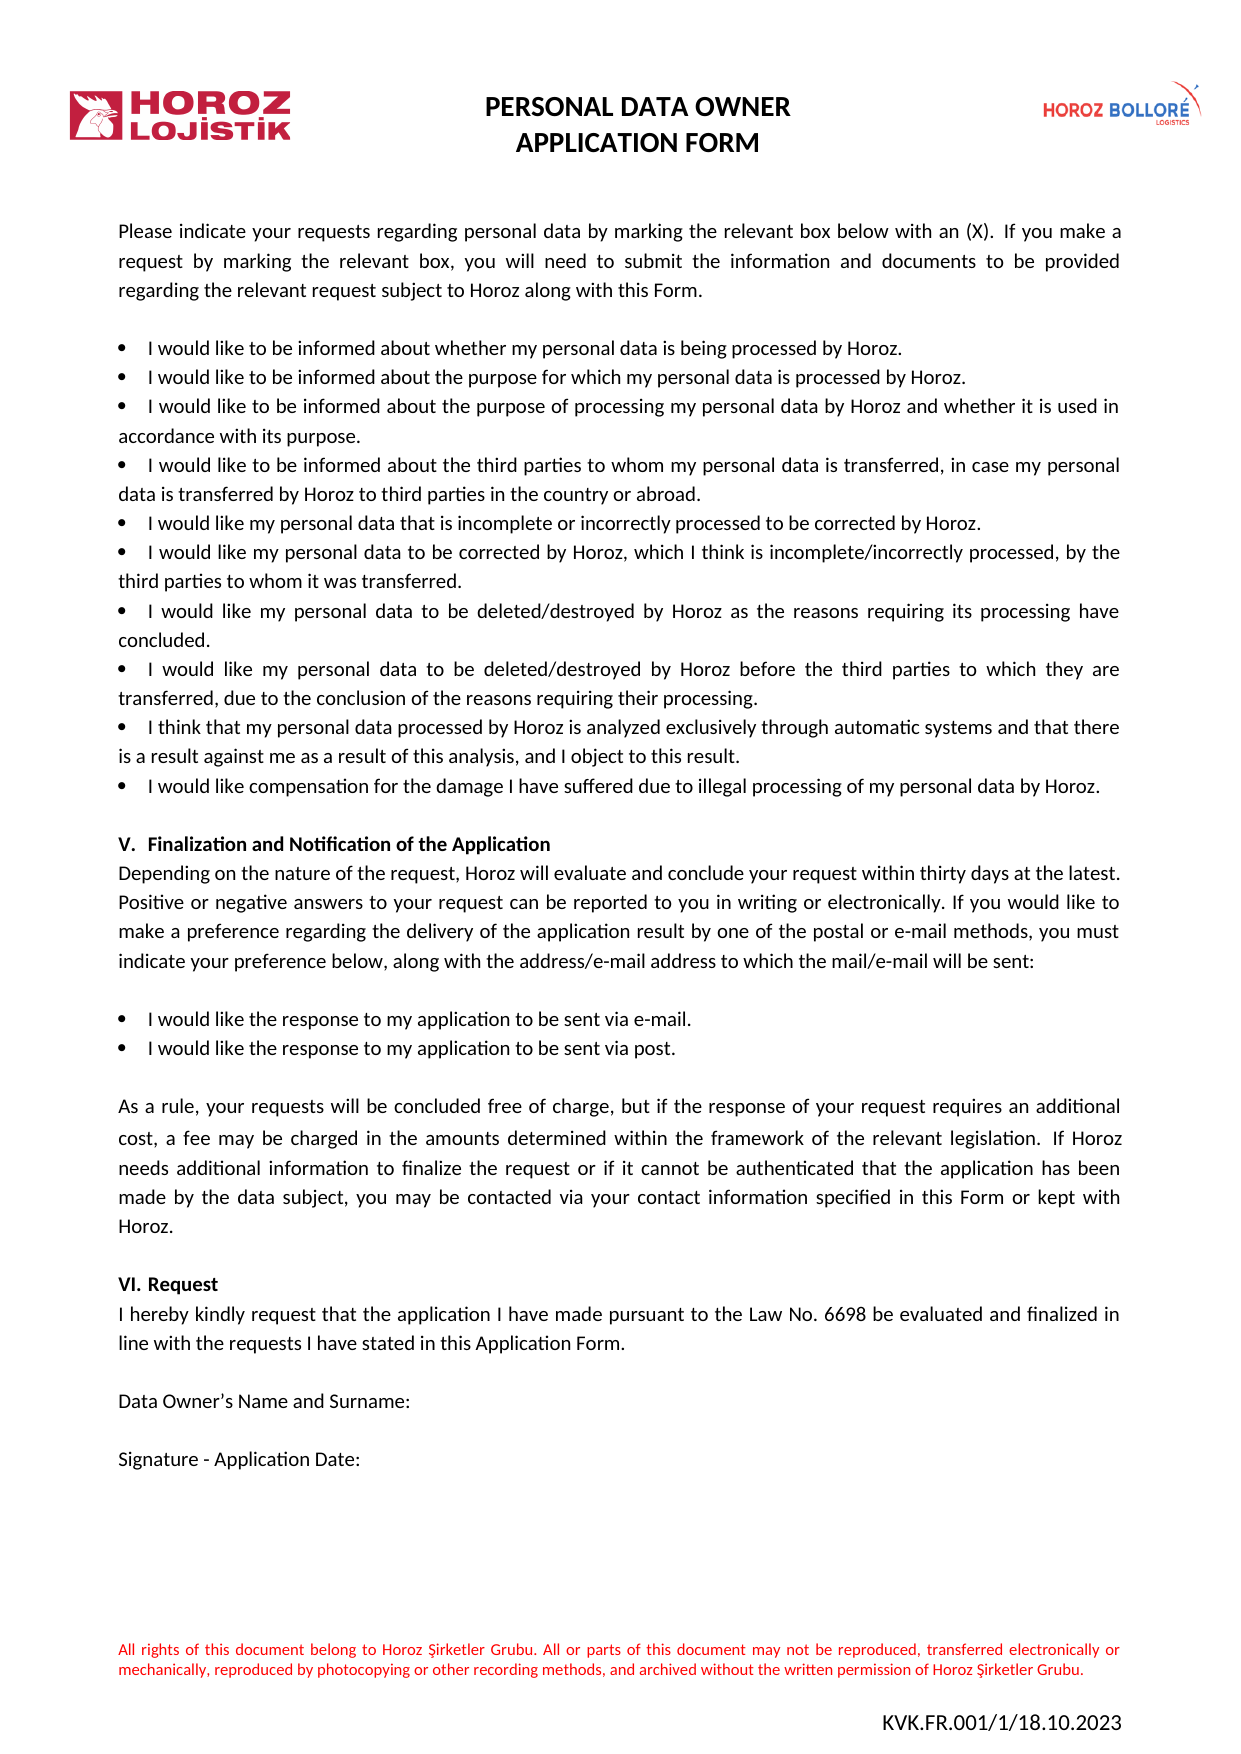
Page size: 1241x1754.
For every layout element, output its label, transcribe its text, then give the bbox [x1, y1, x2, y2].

list I would like to be informed about whether my personal data is being processed by Horoz. [118, 335, 1122, 361]
list I would like to be informed about the third parties to whom my personal data is transferred, in case my personal data is transferred by Horoz to third parties in the country or abroad. [118, 452, 1122, 507]
text Depending on the nature of the request, Horoz will evaluate and conclude your request within thirty days at the latest. Positive or negative answers to your request can be reported to you in writing or electronically. If you would like to make a preference regarding the delivery of the application result by one of the postal or e-mail methods, you must indicate your preference below, along with the address/e-mail address to which the mail/e-mail will be sent: [118, 860, 1122, 973]
text Data Owner’s Name and Surname: [118, 1388, 1122, 1414]
list Finalization and Notification of the Application [118, 831, 1122, 857]
list I would like to be informed about the purpose for which my personal data is processed by Horoz. [118, 364, 1122, 390]
picture [69, 91, 290, 140]
text Please indicate your requests regarding personal data by marking the relevant box below with an (X). If you make a request by marking the relevant box, you will need to submit the information and documents to be provided regarding the relevant request subject to Horoz along with this Form. [118, 219, 1122, 302]
list I would like the response to my application to be sent via post. [118, 1035, 1122, 1061]
list I would like compensation for the damage I have suffered due to illegal processing of my personal data by Horoz. [118, 773, 1122, 798]
text As a rule, your requests will be concluded free of charge, but if the response of your request requires an additional cost, a fee may be charged in the amounts determined within the framework of the relevant legislation. If Horoz needs additional information to finalize the request or if it cannot be authenticated that the application has been made by the data subject, you may be contacted via your contact information specified in this Form or kept with Horoz. [118, 1094, 1122, 1239]
list I would like my personal data to be corrected by Horoz, which I think is incomplete/incorrectly processed, by the third parties to whom it was transferred. [118, 539, 1122, 594]
list I would like to be informed about the purpose of processing my personal data by Horoz and whether it is used in accordance with its purpose. [118, 394, 1122, 448]
list I would like my personal data to be deleted/destroyed by Horoz as the reasons requiring its processing have concluded. [118, 598, 1122, 652]
list I would like the response to my application to be sent via e-mail. [118, 1006, 1122, 1032]
list I would like my personal data that is incomplete or incorrectly processed to be corrected by Horoz. [118, 510, 1122, 536]
picture [1033, 71, 1207, 146]
list Request [118, 1272, 1122, 1297]
list I think that my personal data processed by Horoz is analyzed exclusively through automatic systems and that there is a result against me as a result of this analysis, and I object to this result. [118, 714, 1122, 769]
text I hereby kindly request that the application I have made pursuant to the Law No. 6698 be evaluated and finalized in line with the requests I have stated in this Application Form. [118, 1301, 1122, 1355]
list I would like my personal data to be deleted/destroyed by Horoz before the third parties to which they are transferred, due to the conclusion of the reasons requiring their processing. [118, 656, 1122, 711]
text Signature - Application Date: [118, 1447, 1122, 1472]
